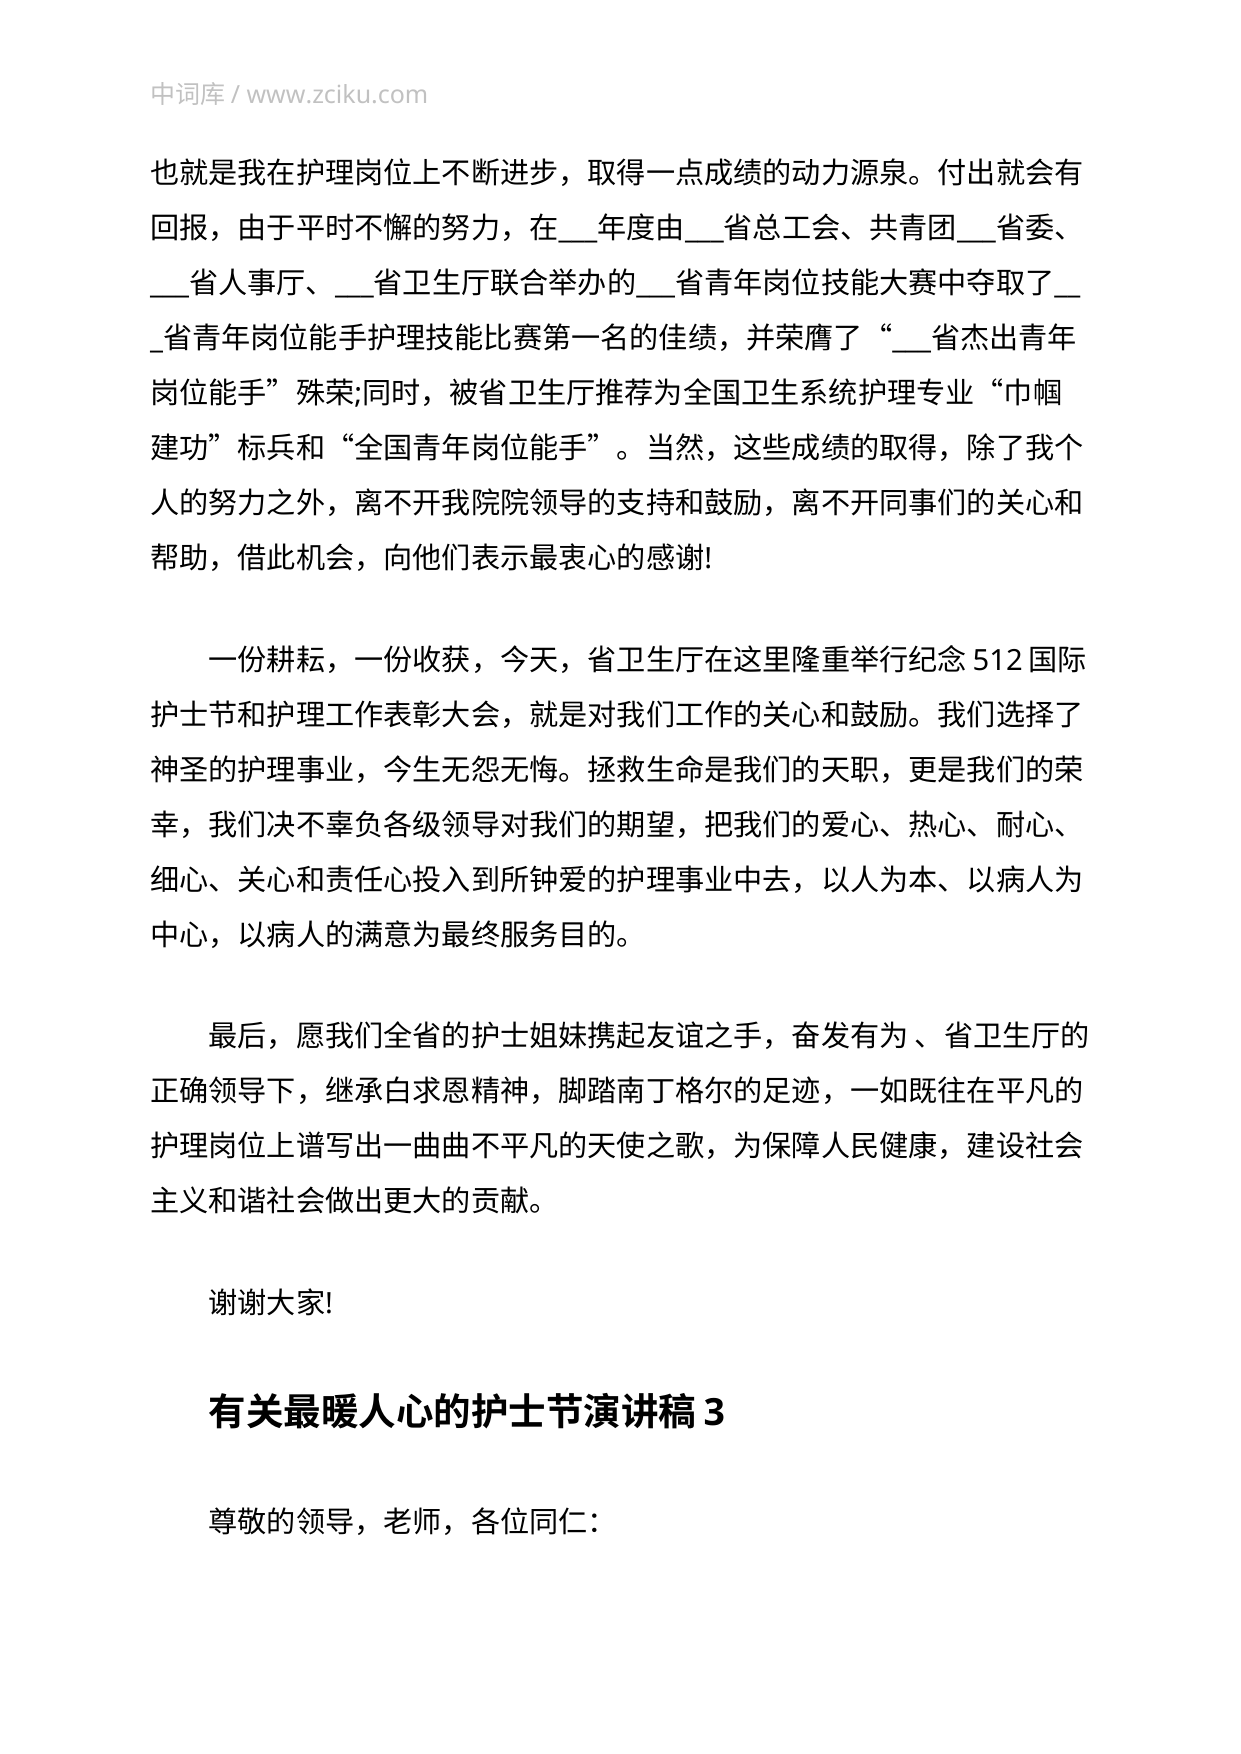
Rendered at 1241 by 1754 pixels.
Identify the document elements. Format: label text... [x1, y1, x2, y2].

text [150, 150, 1090, 577]
text 尊敬的领导，老师，各位同仁： [150, 1499, 1090, 1541]
text 有关最暖人心的护士节演讲稿3 [150, 1381, 1090, 1436]
text 最后，愿我们全省的护士姐妹携起友谊之手，奋发有为 、省卫生厅的正确领导下，继承白求恩精神，脚踏南丁格尔的足迹，一如既往在平凡的护理岗位上谱写出一曲曲不平凡的天使之歌，为保障人民健康，建设社会主义和谐社会做出更大的贡献。 [150, 1013, 1090, 1220]
text 一份耕耘，一份收获，今天，省卫生厅在这里隆重举行纪念512国际护士节和护理工作表彰大会，就是对我们工作的关心和鼓励。我们选择了神圣的护理事业，今生无怨无悔。拯救生命是我们的天职，更是我们的荣幸，我们决不辜负各级领导对我们的期望，把我们的爱心、热心、耐心、细心、关心和责任心投入到所钟爱的护理事业中去，以人为本、以病人为中心，以病人的满意为最终服务目的。 [150, 637, 1090, 953]
text 谢谢大家! [150, 1279, 1090, 1322]
